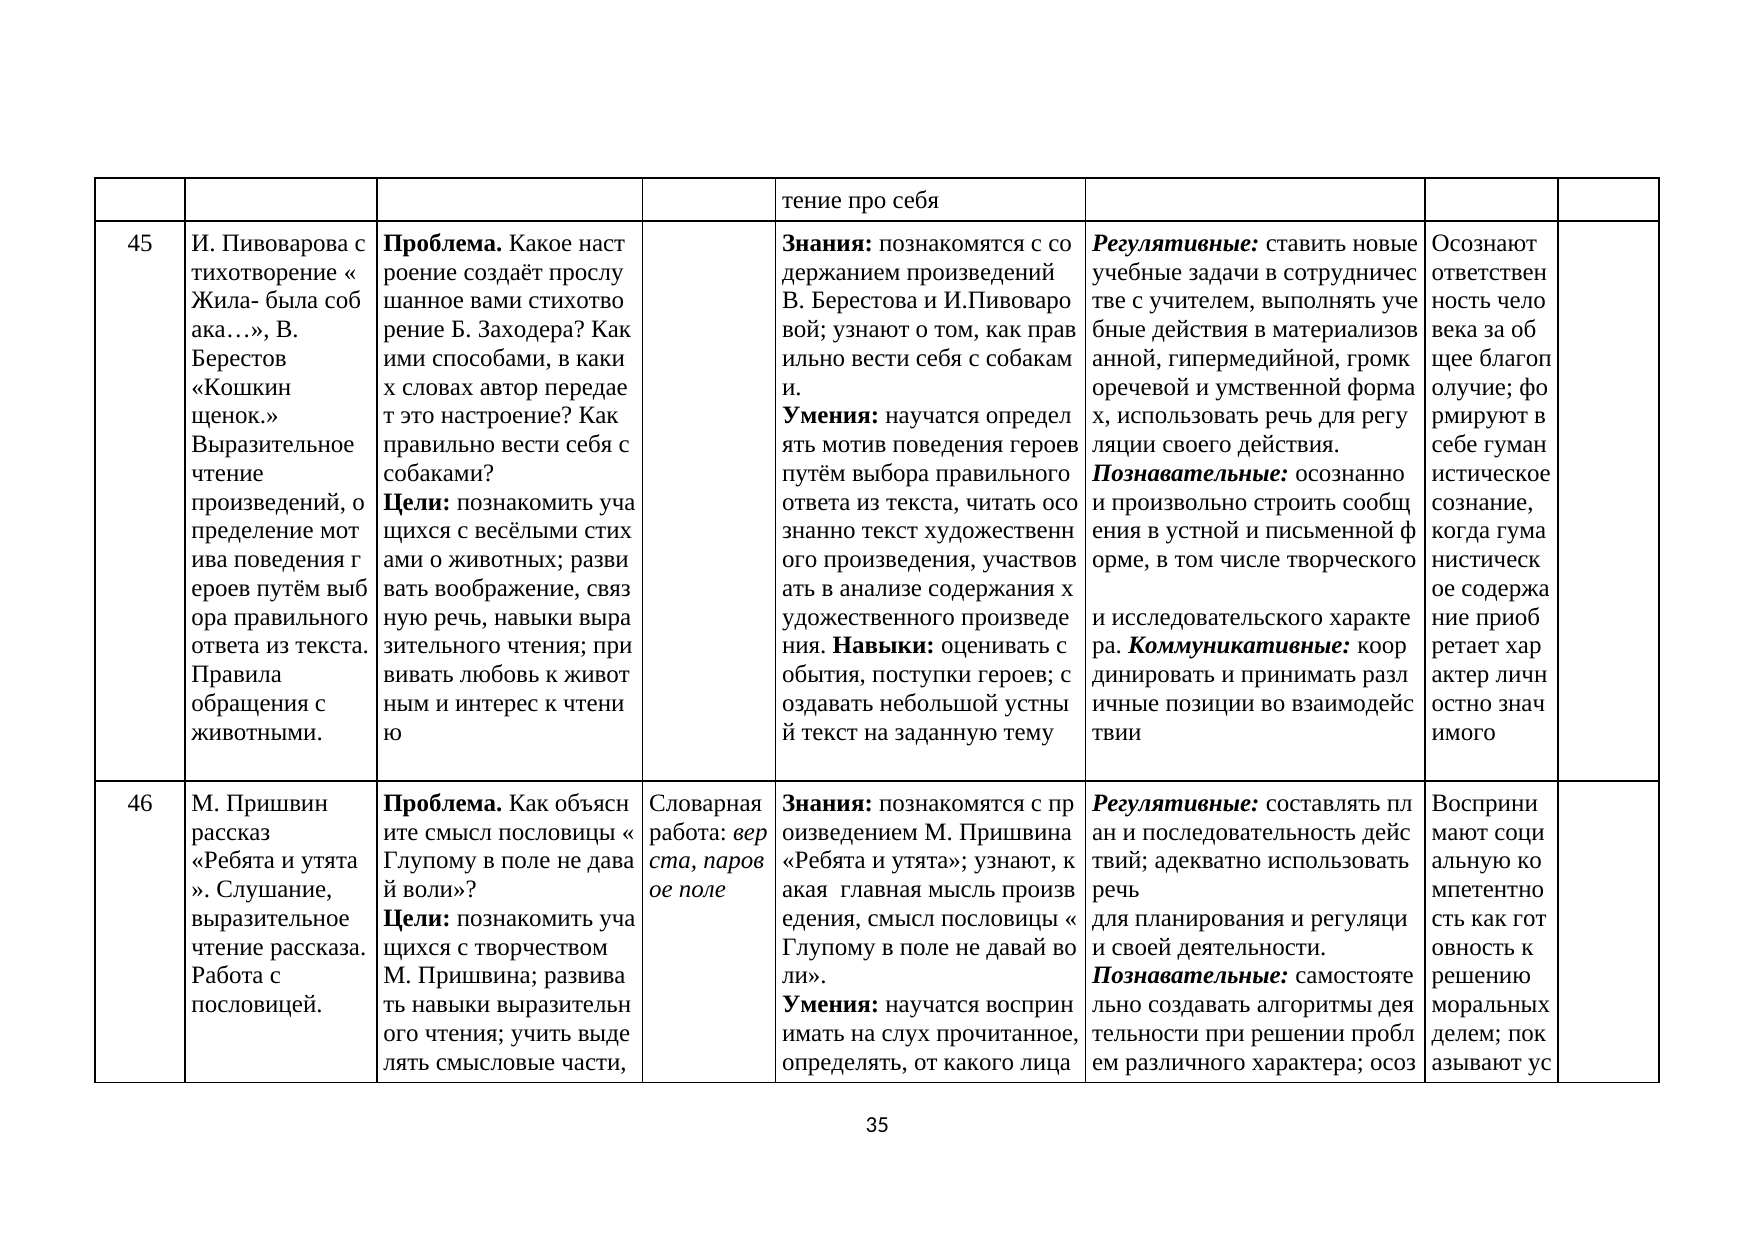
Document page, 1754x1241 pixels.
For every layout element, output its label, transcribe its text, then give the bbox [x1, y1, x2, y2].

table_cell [1086, 782, 1424, 1082]
table_cell Знания: познакомятся с содержанием произведений В. Берестова и И.Пивоваровой; узнают о том, как правильно вести себя с собаками. Умения: научатся определять мотив поведения героев путём выбора правильного ответа из текста, читать осознанно текст художественного произведения, участвовать в анализе содержания художественного произведения. Навыки: оценивать события, поступки героев; создавать небольшой устный текст на заданную тему [776, 222, 1085, 780]
table_cell [1559, 179, 1658, 220]
table_cell Осознают ответственность человека за общее благополучие; формируют в себе гуманистическое сознание, когда гуманистическое содержание приобретает характер личностно значимого [1426, 222, 1557, 780]
table_cell Проблема. Какое настроение создаёт прослушанное вами стихотворение Б. Заходера? Какими способами, в каких словах автор передает это настроение? Как правильно вести себя с собаками? Цели: познакомить учащихся с весёлыми стихами о животных; развивать воображение, связную речь, навыки выразительного чтения; прививать любовь к животным и интерес к чтению [378, 222, 642, 780]
table_cell [643, 222, 775, 780]
table_cell 45 [96, 222, 184, 780]
table_cell [643, 179, 775, 220]
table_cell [186, 782, 376, 1082]
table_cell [1086, 179, 1424, 220]
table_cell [643, 782, 775, 1082]
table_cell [378, 782, 642, 1082]
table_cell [776, 782, 1085, 1082]
table_cell 46 [96, 782, 184, 1082]
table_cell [1426, 179, 1557, 220]
table_cell [1559, 782, 1658, 1082]
table_cell И. Пивоварова стихотворение «Жила- была собака…», В. Берестов «Кошкин щенок.» Выразительное чтение произведений, определение мотива поведения героев путём выбора правильного ответа из текста. Правила обращения с животными. [186, 222, 376, 780]
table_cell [776, 179, 1085, 220]
table_cell 44 [96, 179, 184, 220]
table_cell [1426, 782, 1557, 1082]
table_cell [186, 179, 376, 220]
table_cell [378, 179, 642, 220]
table_cell Регулятивные: ставить новые учебные задачи в сотрудничестве с учителем, выполнять учебные действия в материализованной, гипермедийной, громкоречевой и умственной формах, использовать речь для регуляции своего действия. Познавательные: осознанно и произвольно строить сообщения в устной и письменной форме, в том числе творческого и исследовательского характера. Коммуникативные: координировать и принимать различные позиции во взаимодействии [1086, 222, 1424, 780]
table_cell [1559, 222, 1658, 780]
